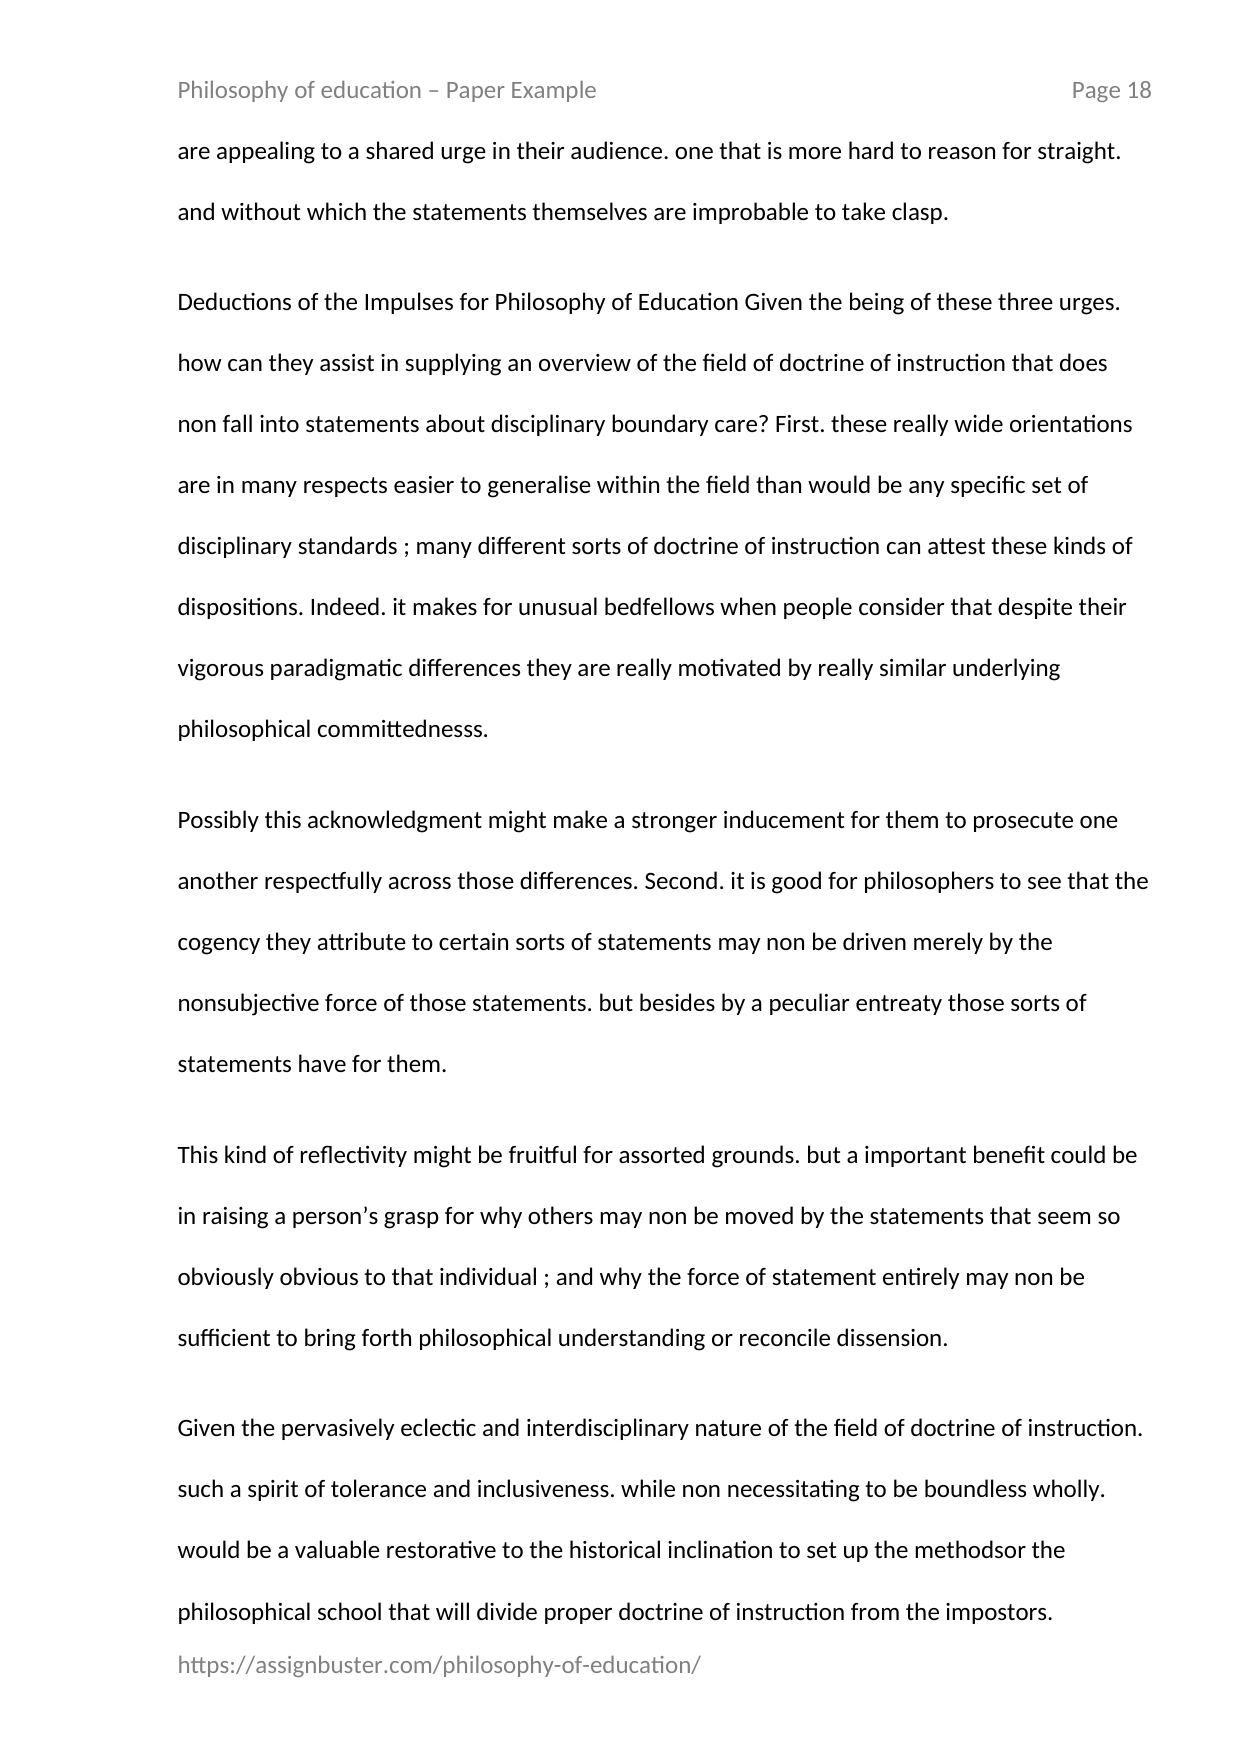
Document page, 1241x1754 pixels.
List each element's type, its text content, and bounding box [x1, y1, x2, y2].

text Given the pervasively eclectic and interdisciplinary nature of the field of doctrine of instruction. such a spirit of tolerance and inclusiveness. while non necessitating to be boundless wholly. would be a valuable restorative to the historical inclination to set up the methodsor the philosophical school that will divide proper doctrine of instruction from the impostors. [177, 1412, 1152, 1626]
text Possibly this acknowledgment might make a stronger inducement for them to prosecute one another respectfully across those differences. Second. it is good for philosophers to see that the cogency they attribute to certain sorts of statements may non be driven merely by the nonsubjective force of those statements. but besides by a peculiar entreaty those sorts of statements have for them. [177, 804, 1152, 1079]
text Deductions of the Impulses for Philosophy of Education Given the being of these three urges. how can they assist in supplying an overview of the field of doctrine of instruction that does non fall into statements about disciplinary boundary care? First. these really wide orientations are in many respects easier to generalise within the field than would be any specific set of disciplinary standards ; many different sorts of doctrine of instruction can attest these kinds of dispositions. Indeed. it makes for unusual bedfellows when people consider that despite their vigorous paradigmatic differences they are really motivated by really similar underlying philosophical committednesss. [177, 286, 1152, 744]
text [177, 135, 1152, 226]
text This kind of reflectivity might be fruitful for assorted grounds. but a important benefit could be in raising a person’s grasp for why others may non be moved by the statements that seem so obviously obvious to that individual ; and why the force of statement entirely may non be sufficient to bring forth philosophical understanding or reconcile dissension. [177, 1139, 1152, 1352]
